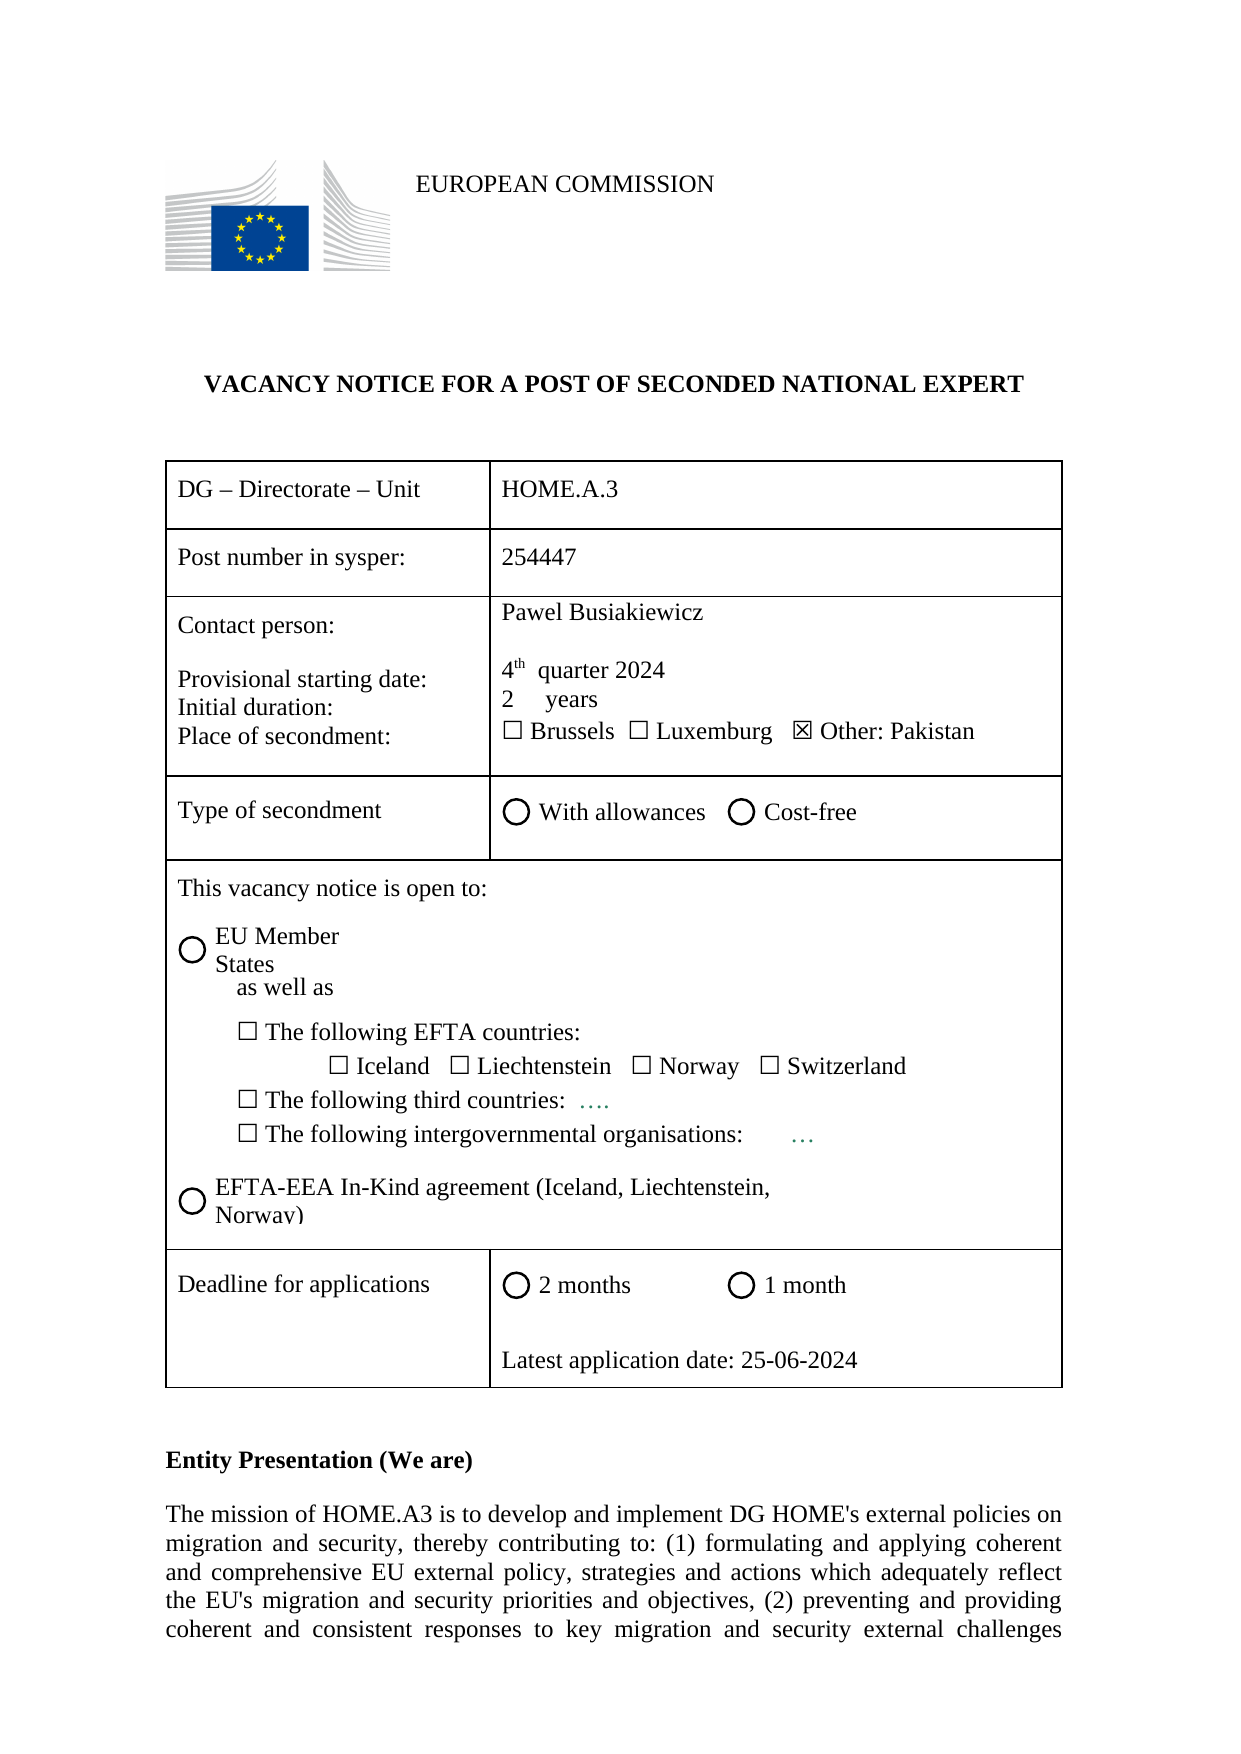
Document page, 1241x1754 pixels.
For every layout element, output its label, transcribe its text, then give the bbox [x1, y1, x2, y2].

table_cell Latest application date: [491, 1250, 1061, 1387]
picture [165, 160, 391, 271]
text VACANCY NOTICE FOR A POST OF SECONDED NATIONAL EXPERT [165, 369, 1063, 398]
table_cell Contact person: Provisional starting date: Initial duration: Place of secondment: [167, 597, 489, 775]
table_header DG – Directorate – Unit [167, 462, 489, 528]
list Entity Presentation (We are) [165, 1446, 1063, 1474]
table_cell Post number in sysper: [167, 530, 489, 596]
table_cell [491, 777, 1061, 859]
table_cell quarter years Brussels Luxemburg Other: [491, 597, 1061, 775]
table_cell This vacancy notice is open to: as well as The following EFTA countries: Iceland Liechtenstein Norway Switzerland The following third countries: The following intergovernmental organisations: [167, 861, 1061, 1249]
table_cell Deadline for applications [167, 1250, 489, 1387]
table_cell Type of secondment [167, 777, 489, 859]
